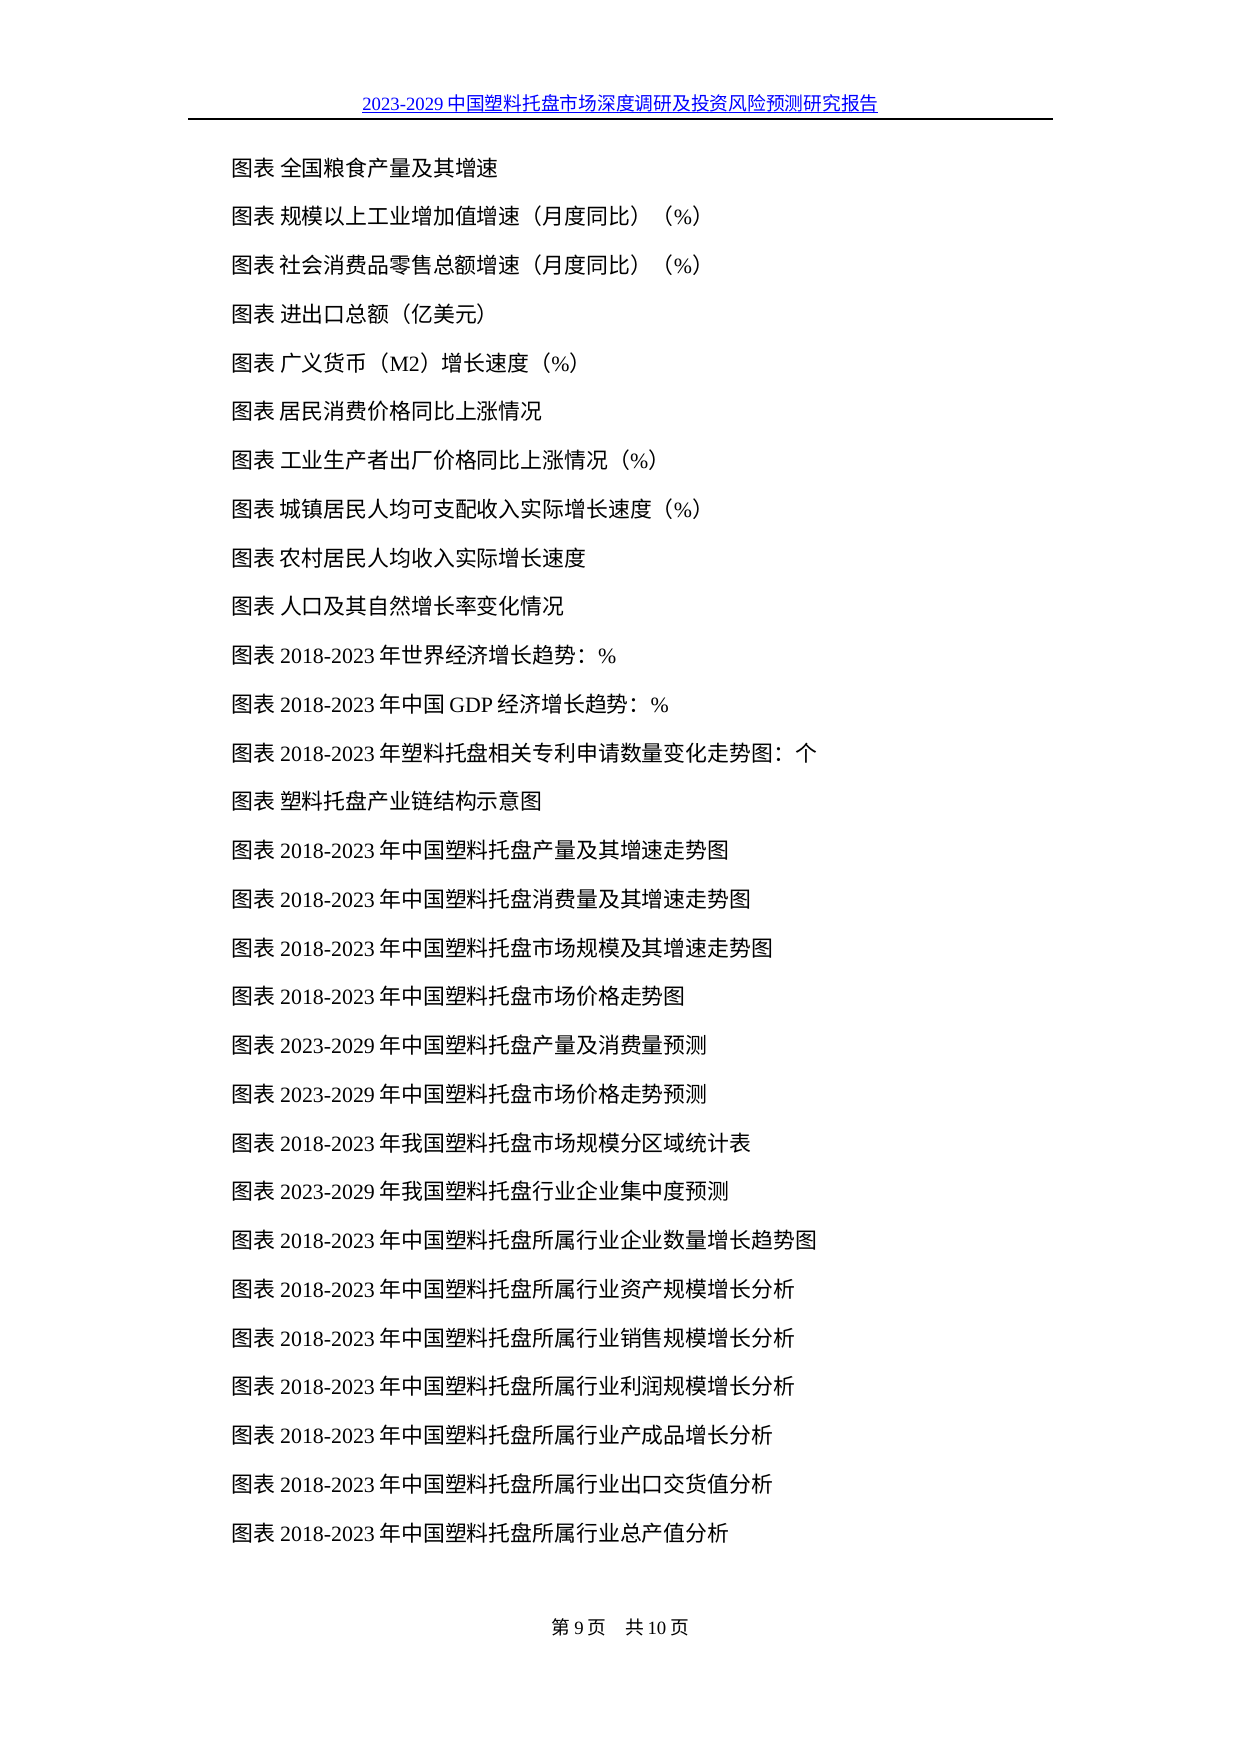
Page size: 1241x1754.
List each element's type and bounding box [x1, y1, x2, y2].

text [187, 150, 1053, 1548]
